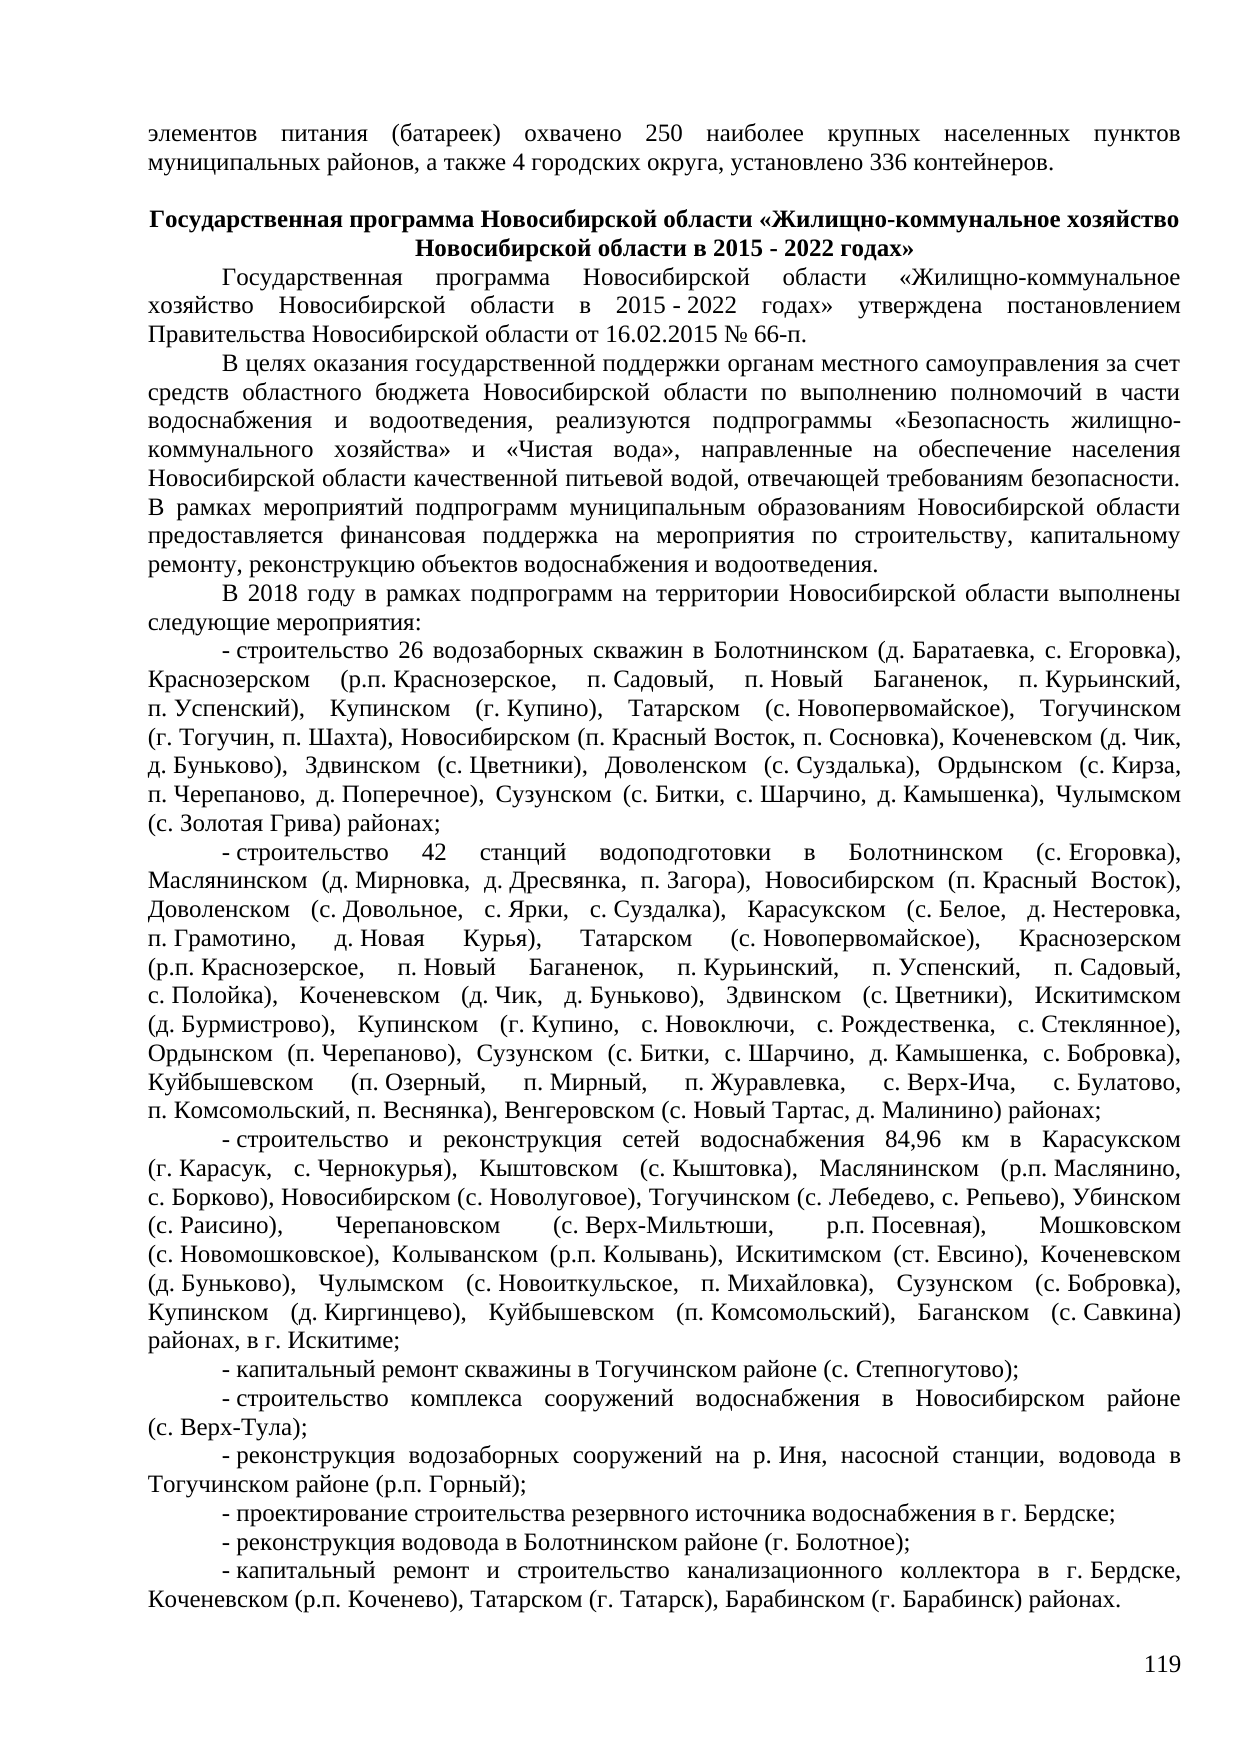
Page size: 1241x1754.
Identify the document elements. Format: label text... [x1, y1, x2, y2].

text - строительство и реконструкция сетей водоснабжения 84,96 км в Карасукском (г. Карасук, с. Чернокурья), Кыштовском (с. Кыштовка), Маслянинском (р.п. Маслянино, с. Борково), Новосибирском (с. Новолуговое), Тогучинском (с. Лебедево, с. Репьево), Убинском (с. Раисино), Черепановском (с. Верх-Мильтюши, р.п. Посевная), Мошковском (с. Новомошковское), Колыванском (р.п. Колывань), Искитимском (ст. Евсино), Коченевском (д. Буньково), Чулымском (с. Новоиткульское, п. Михайловка), Сузунском (с. Бобровка), Купинском (д. Киргинцево), Куйбышевском (п. Комсомольский), Баганском (с. Савкина) районах, в г. Искитиме; [148, 1124, 1181, 1354]
text - реконструкция водозаборных сооружений на р. Иня, насосной станции, водовода в Тогучинском районе (р.п. Горный); [148, 1441, 1181, 1498]
text - строительство 42 станций водоподготовки в Болотнинском (с. Егоровка), Маслянинском (д. Мирновка, д. Дресвянка, п. Загора), Новосибирском (п. Красный Восток), Доволенском (с. Довольное, с. Ярки, с. Суздалка), Карасукском (с. Белое, д. Нестеровка, п. Грамотино, д. Новая Курья), Татарском (с. Новопервомайское), Краснозерском (р.п. Краснозерское, п. Новый Баганенок, п. Курьинский, п. Успенский, п. Садовый, с. Полойка), Коченевском (д. Чик, д. Буньково), Здвинском (с. Цветники), Искитимском (д. Бурмистрово), Купинском (г. Купино, с. Новоключи, с. Рождественка, с. Стеклянное), Ордынском (п. Черепаново), Сузунском (с. Битки, с. Шарчино, д. Камышенка, с. Бобровка), Куйбышевском (п. Озерный, п. Мирный, п. Журавлевка, с. Верх-Ича, с. Булатово, п. Комсомольский, п. Веснянка), Венгеровском (с. Новый Тартас, д. Малинино) районах; [148, 837, 1181, 1124]
text Государственная программа Новосибирской области «Жилищно-коммунальное хозяйство Новосибирской области в 2015 - 2022 годах» [148, 204, 1181, 262]
text - строительство 26 водозаборных скважин в Болотнинском (д. Баратаевка, с. Егоровка), Краснозерском (р.п. Краснозерское, п. Садовый, п. Новый Баганенок, п. Курьинский, п. Успенский), Купинском (г. Купино), Татарском (с. Новопервомайское), Тогучинском (г. Тогучин, п. Шахта), Новосибирском (п. Красный Восток, п. Сосновка), Коченевском (д. Чик, д. Буньково), Здвинском (с. Цветники), Доволенском (с. Суздалька), Ордынском (с. Кирза, п. Черепаново, д. Поперечное), Сузунском (с. Битки, с. Шарчино, д. Камышенка), Чулымском (с. Золотая Грива) районах; [148, 636, 1181, 837]
text - капитальный ремонт скважины в Тогучинском районе (с. Степногутово); [148, 1354, 1181, 1383]
text В 2018 году в рамках подпрограмм на территории Новосибирской области выполнены следующие мероприятия: [148, 578, 1181, 636]
text В целях оказания государственной поддержки органам местного самоуправления за счет средств областного бюджета Новосибирской области по выполнению полномочий в части водоснабжения и водоотведения, реализуются подпрограммы «Безопасность жилищно-коммунального хозяйства» и «Чистая вода», направленные на обеспечение населения Новосибирской области качественной питьевой водой, отвечающей требованиям безопасности. В рамках мероприятий подпрограмм муниципальным образованиям Новосибирской области предоставляется финансовая поддержка на мероприятия по строительству, капитальному ремонту, реконструкцию объектов водоснабжения и водоотведения. [148, 348, 1181, 578]
text - проектирование строительства резервного источника водоснабжения в г. Бердске; [148, 1498, 1181, 1527]
text Государственная программа Новосибирской области «Жилищно-коммунальное хозяйство Новосибирской области в 2015 - 2022 годах» утверждена постановлением Правительства Новосибирской области от 16.02.2015 № 66-п. [148, 262, 1181, 348]
text - капитальный ремонт и строительство канализационного коллектора в г. Бердске, Коченевском (р.п. Коченево), Татарском (г. Татарск), Барабинском (г. Барабинск) районах. [148, 1556, 1181, 1613]
text - строительство комплекса сооружений водоснабжения в Новосибирском районе (с. Верх-Тула); [148, 1383, 1181, 1441]
text - реконструкция водовода в Болотнинском районе (г. Болотное); [148, 1527, 1181, 1556]
